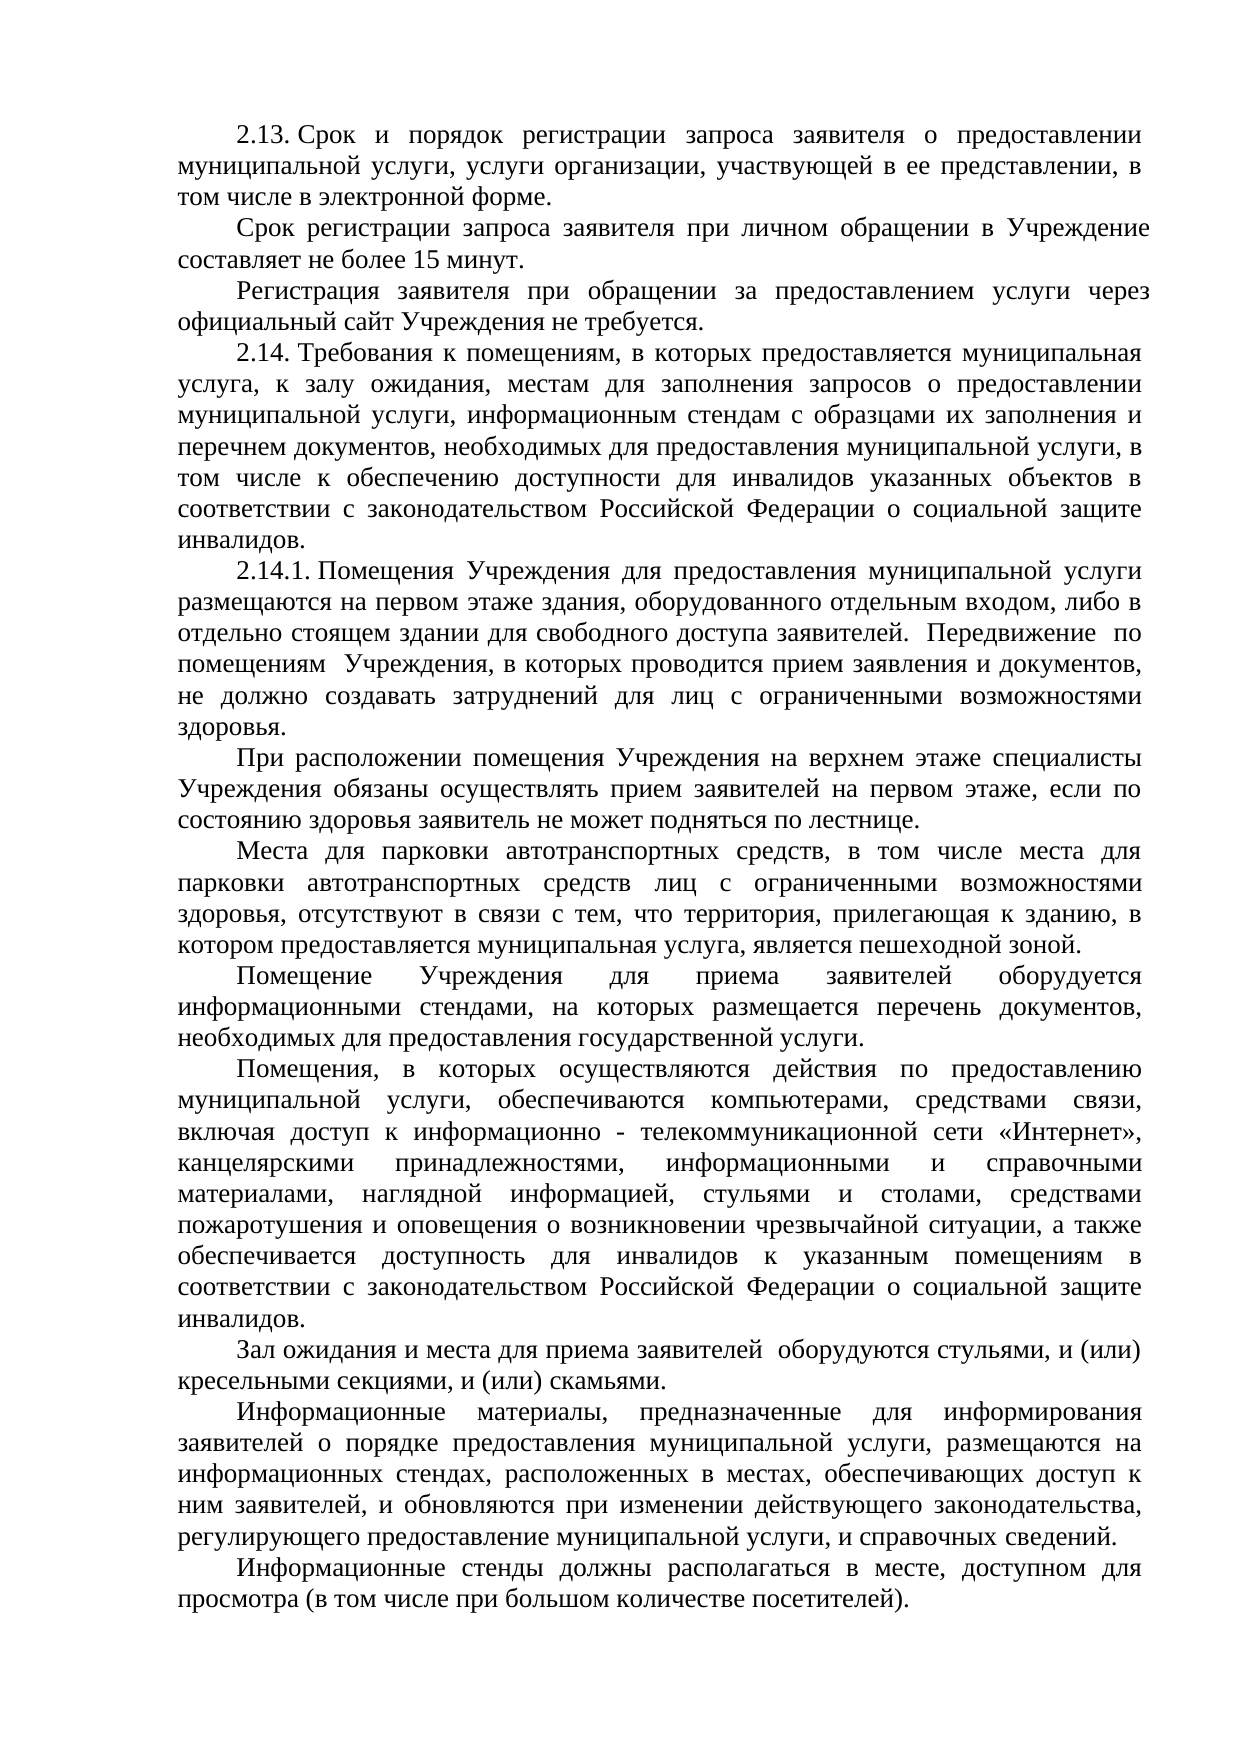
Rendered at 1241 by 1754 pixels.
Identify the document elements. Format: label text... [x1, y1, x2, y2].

text 2.14.1..Помещения Учреждения для предоставления муниципальной услуги размещаются на первом этаже здания, оборудованного отдельным входом, либо в отдельно стоящем здании для свободного доступа заявителей. Передвижение по помещениям Учреждения, в которых проводится прием заявления и документов, не должно создавать затруднений для лиц с ограниченными возможностями здоровья. [177, 554, 1143, 741]
text Места для парковки автотранспортных средств, в том числе места для парковки автотранспортных средств лиц с ограниченными возможностями здоровья, отсутствуют в связи с тем, что территория, прилегающая к зданию, в котором предоставляется муниципальная услуга, является пешеходной зоной. [177, 834, 1143, 959]
text Помещения, в которых осуществляются действия по предоставлению муниципальной услуги, обеспечиваются компьютерами, средствами связи, включая доступ к информационно - телекоммуникационной сети «Интернет», канцелярскими принадлежностями, информационными и справочными материалами, наглядной информацией, стульями и столами, средствами пожаротушения и оповещения о возникновении чрезвычайной ситуации, а также обеспечивается доступность для инвалидов к указанным помещениям в соответствии с законодательством Российской Федерации о социальной защите инвалидов. [177, 1052, 1143, 1333]
text При расположении помещения Учреждения на верхнем этаже специалисты Учреждения обязаны осуществлять прием заявителей на первом этаже, если по состоянию здоровья заявитель не может подняться по лестнице. [177, 741, 1143, 834]
text Срок регистрации запроса заявителя при личном обращении в Учреждение составляет не более 15 минут. [177, 212, 1152, 274]
text Регистрация заявителя при обращении за предоставлением услуги через официальный сайт Учреждения не требуется. [177, 274, 1152, 336]
text 2.13..Срок и порядок регистрации запроса заявителя о предоставлении муниципальной услуги, услуги организации, участвующей в ее представлении, в том числе в электронной форме. [177, 118, 1143, 212]
text Информационные стенды должны располагаться в месте, доступном для просмотра (в том числе при большом количестве посетителей). [177, 1551, 1143, 1613]
text Информационные материалы, предназначенные для информирования заявителей о порядке предоставления муниципальной услуги, размещаются на информационных стендах, расположенных в местах, обеспечивающих доступ к ним заявителей, и обновляются при изменении действующего законодательства, регулирующего предоставление муниципальной услуги, и справочных сведений. [177, 1395, 1143, 1551]
text 2.14..Требования к помещениям, в которых предоставляется муниципальная услуга, к залу ожидания, местам для заполнения запросов о предоставлении муниципальной услуги, информационным стендам с образцами их заполнения и перечнем документов, необходимых для предоставления муниципальной услуги, в том числе к обеспечению доступности для инвалидов указанных объектов в соответствии с законодательством Российской Федерации о социальной защите инвалидов. [177, 336, 1143, 554]
text Зал ожидания и места для приема заявителей оборудуются стульями, и (или) кресельными секциями, и (или) скамьями. [177, 1333, 1143, 1395]
text Помещение Учреждения для приема заявителей оборудуется информационными стендами, на которых размещается перечень документов, необходимых для предоставления государственной услуги. [177, 959, 1143, 1052]
